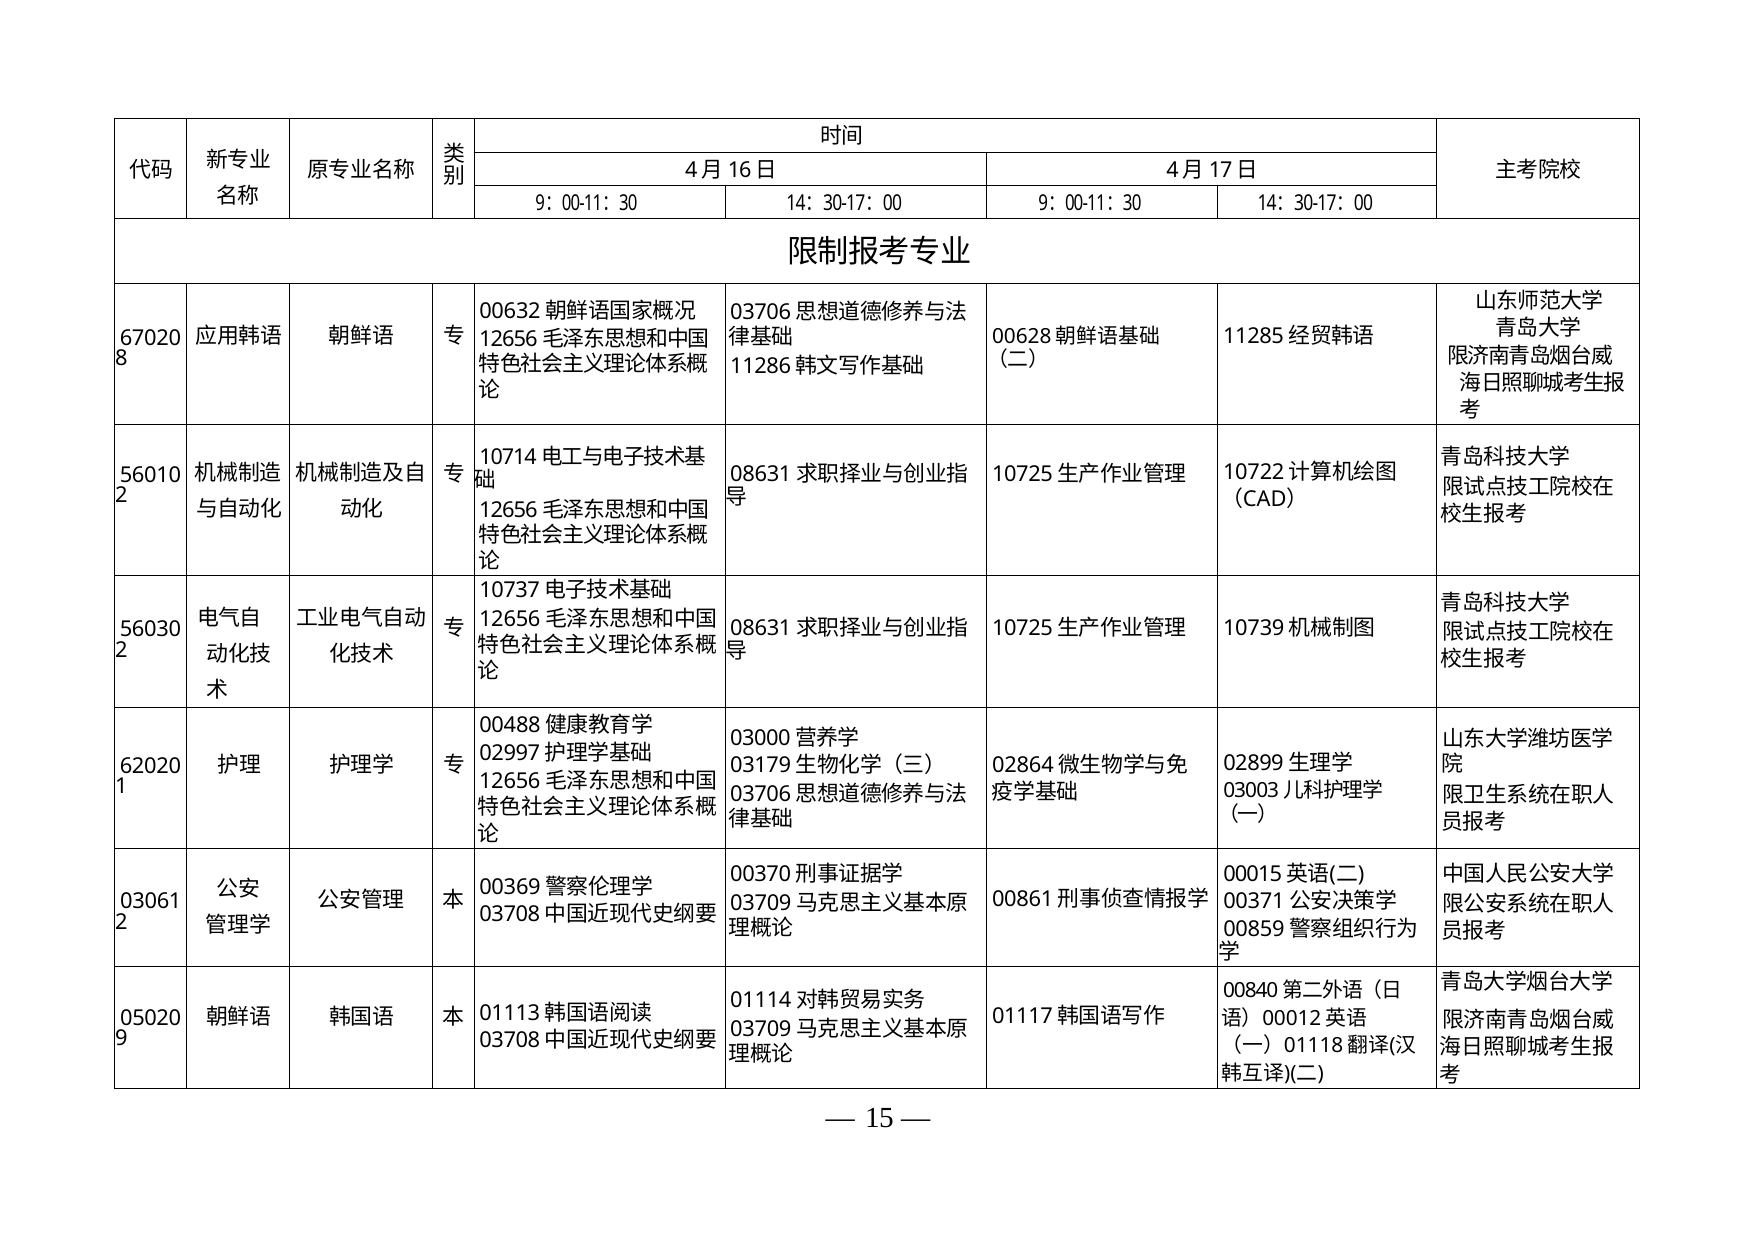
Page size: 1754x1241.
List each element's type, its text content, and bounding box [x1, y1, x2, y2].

table_header 新专业名称 [187, 119, 289, 218]
table_cell 00370刑事证据学 03709马克思主义基本原理概论 [726, 849, 986, 966]
table_cell 9：00-11：30 [475, 186, 725, 218]
table_cell 本 [433, 967, 474, 1088]
table_cell 00488健康教育学 02997护理学基础 12656毛泽东思想和中国特色社会主义理论体系概论 [475, 708, 725, 848]
table_cell 00632朝鲜语国家概况 12656毛泽东思想和中国特色社会主义理论体系概论 [475, 284, 725, 424]
table_cell 08631求职择业与创业指导 [726, 576, 986, 707]
table_header 类别 [433, 119, 474, 218]
table_cell 专 [433, 425, 474, 575]
table_cell 10722计算机绘图 （CAD） [1218, 425, 1436, 575]
table_cell 00628朝鲜语基础（二） [987, 284, 1217, 424]
table_cell 10739机械制图 [1218, 576, 1436, 707]
table_cell 02864微生物学与免疫学基础 [987, 708, 1217, 848]
table_header 代码 [115, 119, 186, 218]
table_cell 00861刑事侦查情报学 [987, 849, 1217, 966]
table_cell 030612 [115, 849, 186, 966]
table_cell 03706思想道德修养与法律基础 11286韩文写作基础 [726, 284, 986, 424]
table_cell 公安管理学 [187, 849, 289, 966]
table_cell 670208 [115, 284, 186, 424]
table_cell 护理 [187, 708, 289, 848]
table_cell 08631求职择业与创业指导 [726, 425, 986, 575]
table_cell 00840第二外语（日语）00012英语（一）01118翻译(汉韩互译)(二) [1218, 967, 1436, 1088]
table_cell 01114对韩贸易实务 03709马克思主义基本原理概论 [726, 967, 986, 1088]
table_cell 山东大学潍坊医学院 限卫生系统在职人员报考 [1437, 708, 1639, 848]
table_cell 机械制造与自动化 [187, 425, 289, 575]
table_cell 中国人民公安大学 限公安系统在职人员报考 [1437, 849, 1639, 966]
table_cell 山东师范大学青岛大学 限济南青岛烟台威海日照聊城考生报考 [1437, 284, 1639, 424]
table_cell 00369警察伦理学 03708中国近现代史纲要 [475, 849, 725, 966]
table_cell 9：00-11：30 [987, 186, 1217, 218]
table_cell 620201 [115, 708, 186, 848]
table_cell 560302 [115, 576, 186, 707]
table_cell 限制报考专业 [115, 219, 1639, 283]
table_cell 01113韩国语阅读 03708中国近现代史纲要 [475, 967, 725, 1088]
table_cell 10725生产作业管理 [987, 425, 1217, 575]
table_cell 01117韩国语写作 [987, 967, 1217, 1088]
table_cell 青岛科技大学 限试点技工院校在校生报考 [1437, 425, 1639, 575]
table_cell 050209 [115, 967, 186, 1088]
table_cell 专 [433, 284, 474, 424]
table_header 时间 [475, 119, 1436, 152]
table_cell 10714电工与电子技术基础 12656毛泽东思想和中国特色社会主义理论体系概论 [475, 425, 725, 575]
table_cell 11285经贸韩语 [1218, 284, 1436, 424]
table_header 主考院校 [1437, 119, 1639, 218]
table_cell 14：30-17：00 [1218, 186, 1436, 218]
table_cell 护理学 [290, 708, 432, 848]
table_cell 4月16日 [475, 153, 986, 184]
table_cell 560102 [115, 425, 186, 575]
table_cell 电气自动化技术 [187, 576, 289, 707]
table_cell 03000营养学 03179生物化学（三） 03706思想道德修养与法律基础 [726, 708, 986, 848]
table_cell 公安管理 [290, 849, 432, 966]
table_cell 00015英语(二) 00371公安决策学 00859警察组织行为学 [1218, 849, 1436, 966]
table_cell 专 [433, 708, 474, 848]
table_cell 机械制造及自动化 [290, 425, 432, 575]
table_cell 应用韩语 [187, 284, 289, 424]
table_cell 青岛大学烟台大学 限济南青岛烟台威海日照聊城考生报考 [1437, 967, 1639, 1088]
table_cell 14：30-17：00 [726, 186, 986, 218]
table_cell 02899生理学 03003儿科护理学（一） [1218, 708, 1436, 848]
table_cell 韩国语 [290, 967, 432, 1088]
table_cell 10725生产作业管理 [987, 576, 1217, 707]
table_cell 本 [433, 849, 474, 966]
table_cell 4月17日 [987, 153, 1436, 184]
table_cell 专 [433, 576, 474, 707]
table_cell 10737电子技术基础 12656毛泽东思想和中国特色社会主义理论体系概论 [475, 576, 725, 707]
table_header 原专业名称 [290, 119, 432, 218]
table_cell 朝鲜语 [187, 967, 289, 1088]
table_cell 工业电气自动化技术 [290, 576, 432, 707]
table_cell 朝鲜语 [290, 284, 432, 424]
table_cell 青岛科技大学 限试点技工院校在校生报考 [1437, 576, 1639, 707]
